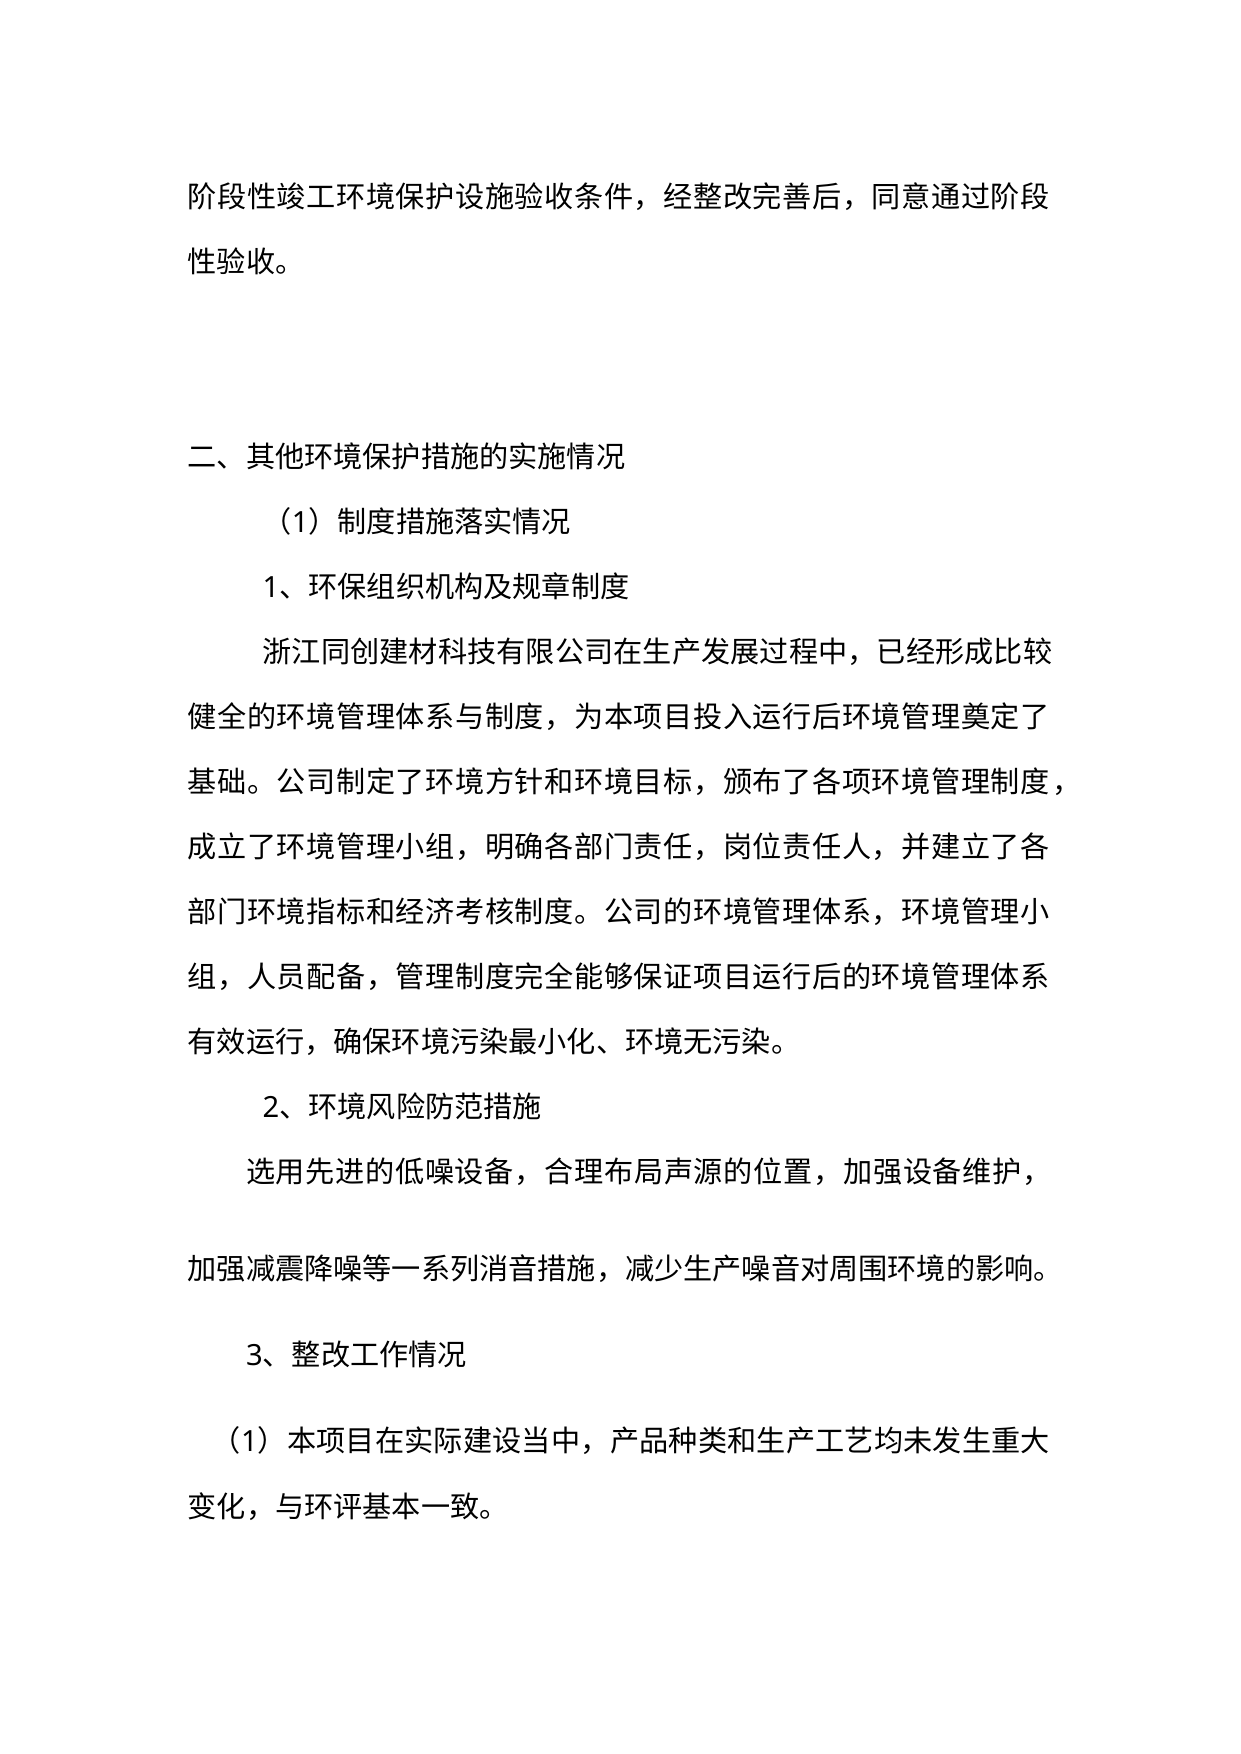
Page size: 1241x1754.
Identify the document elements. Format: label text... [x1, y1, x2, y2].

text 选用先进的低噪设备，合理布局声源的位置，加强设备维护，加强减震降噪等一系列消音措施，减少生产噪音对周围环境的影响。 [187, 1137, 1053, 1299]
text （1）制度措施落实情况 [187, 487, 1053, 552]
text 1、环保组织机构及规章制度 [187, 552, 1053, 617]
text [187, 162, 1053, 292]
list 其他环境保护措施的实施情况 [187, 422, 1053, 487]
text 2、环境风险防范措施 [187, 1072, 1053, 1137]
text （1）本项目在实际建设当中，产品种类和生产工艺均未发生重大变化，与环评基本一致。 [187, 1407, 1053, 1537]
text 浙江同创建材科技有限公司在生产发展过程中，已经形成比较健全的环境管理体系与制度，为本项目投入运行后环境管理奠定了基础。公司制定了环境方针和环境目标，颁布了各项环境管理制度，成立了环境管理小组，明确各部门责任，岗位责任人，并建立了各部门环境指标和经济考核制度。公司的环境管理体系，环境管理小组，人员配备，管理制度完全能够保证项目运行后的环境管理体系有效运行，确保环境污染最小化、环境无污染。 [187, 617, 1053, 1072]
text 3、整改工作情况 [187, 1321, 1053, 1386]
